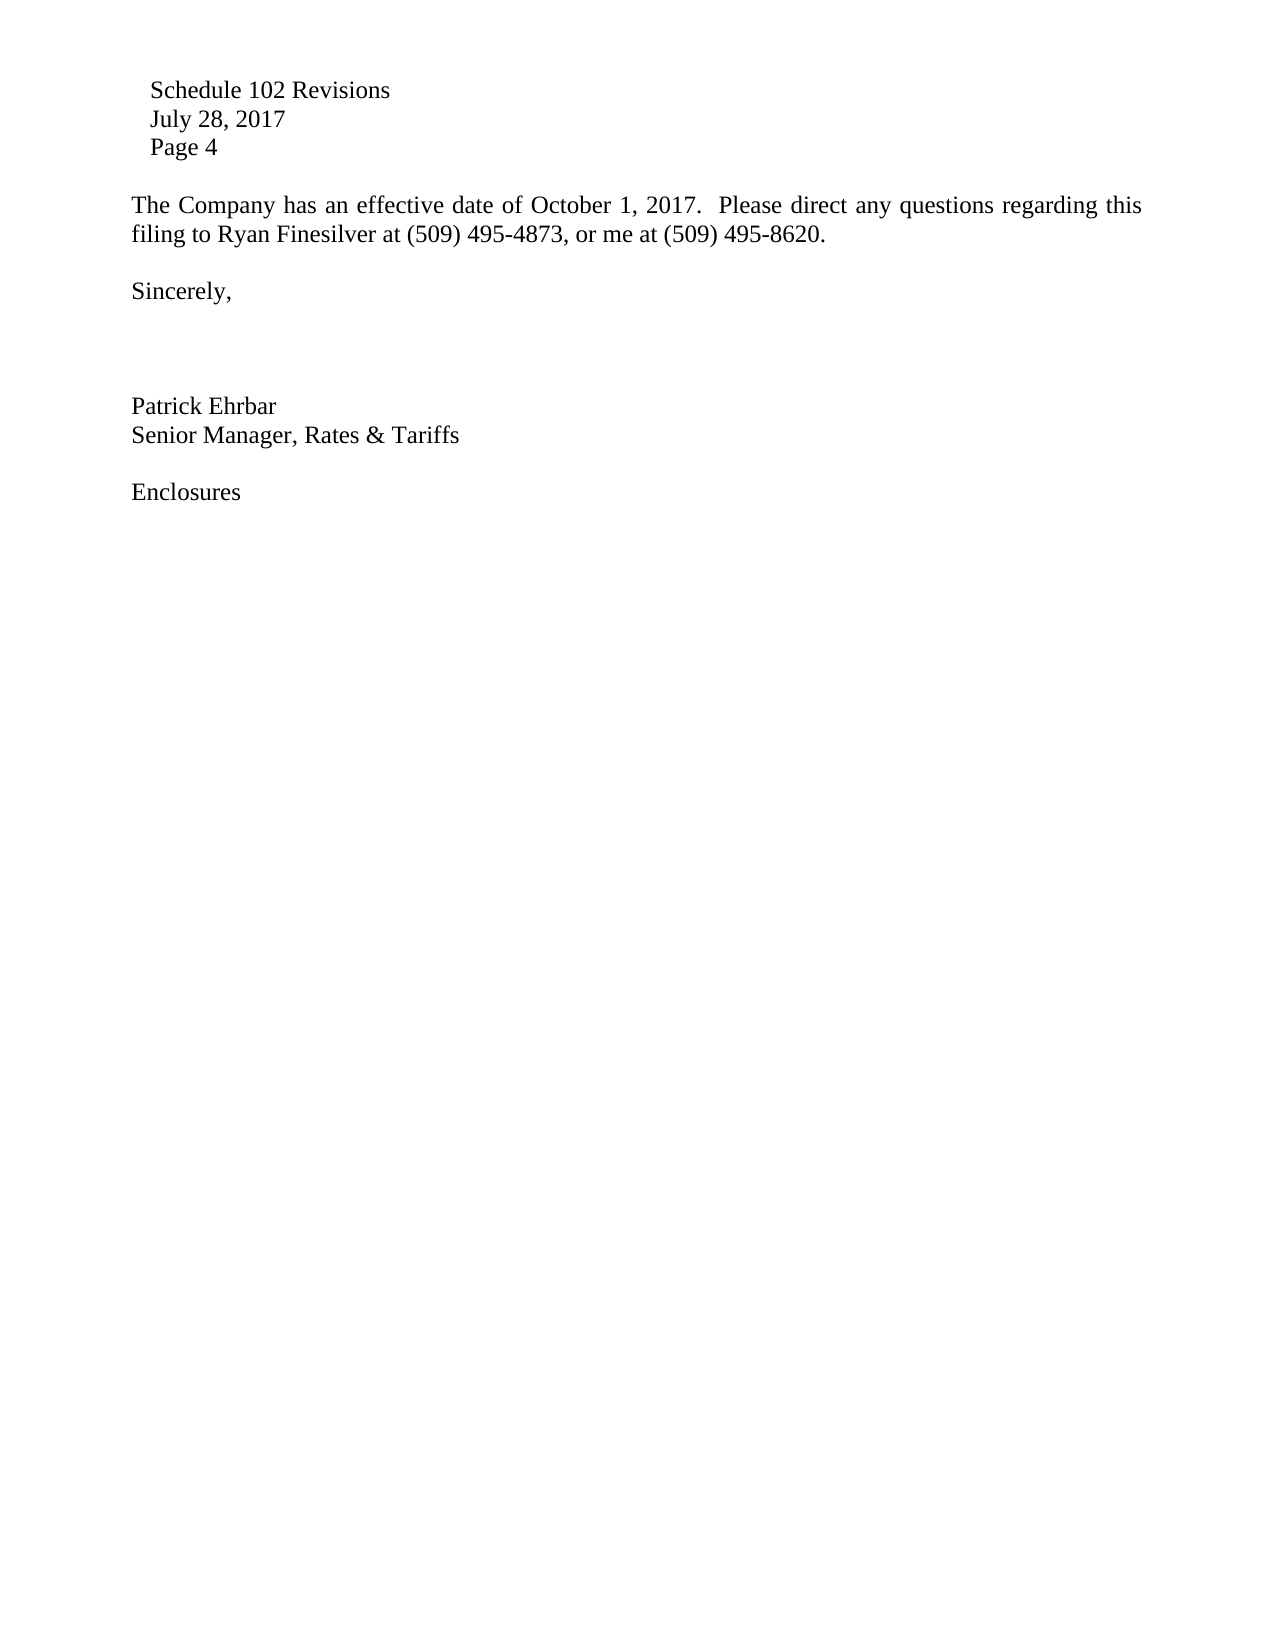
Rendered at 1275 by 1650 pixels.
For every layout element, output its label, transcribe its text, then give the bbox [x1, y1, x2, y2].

text Enclosures [131, 477, 1144, 506]
text Senior Manager, Rates & Tariffs [131, 420, 1144, 449]
text Sincerely, [131, 276, 1144, 305]
text Patrick Ehrbar [131, 391, 1144, 420]
text The Company has an effective date of October 1, 2017. Please direct any questions regarding this filing to Ryan Finesilver at (509) 495-4873, or me at (509) 495-8620. [131, 190, 1144, 247]
